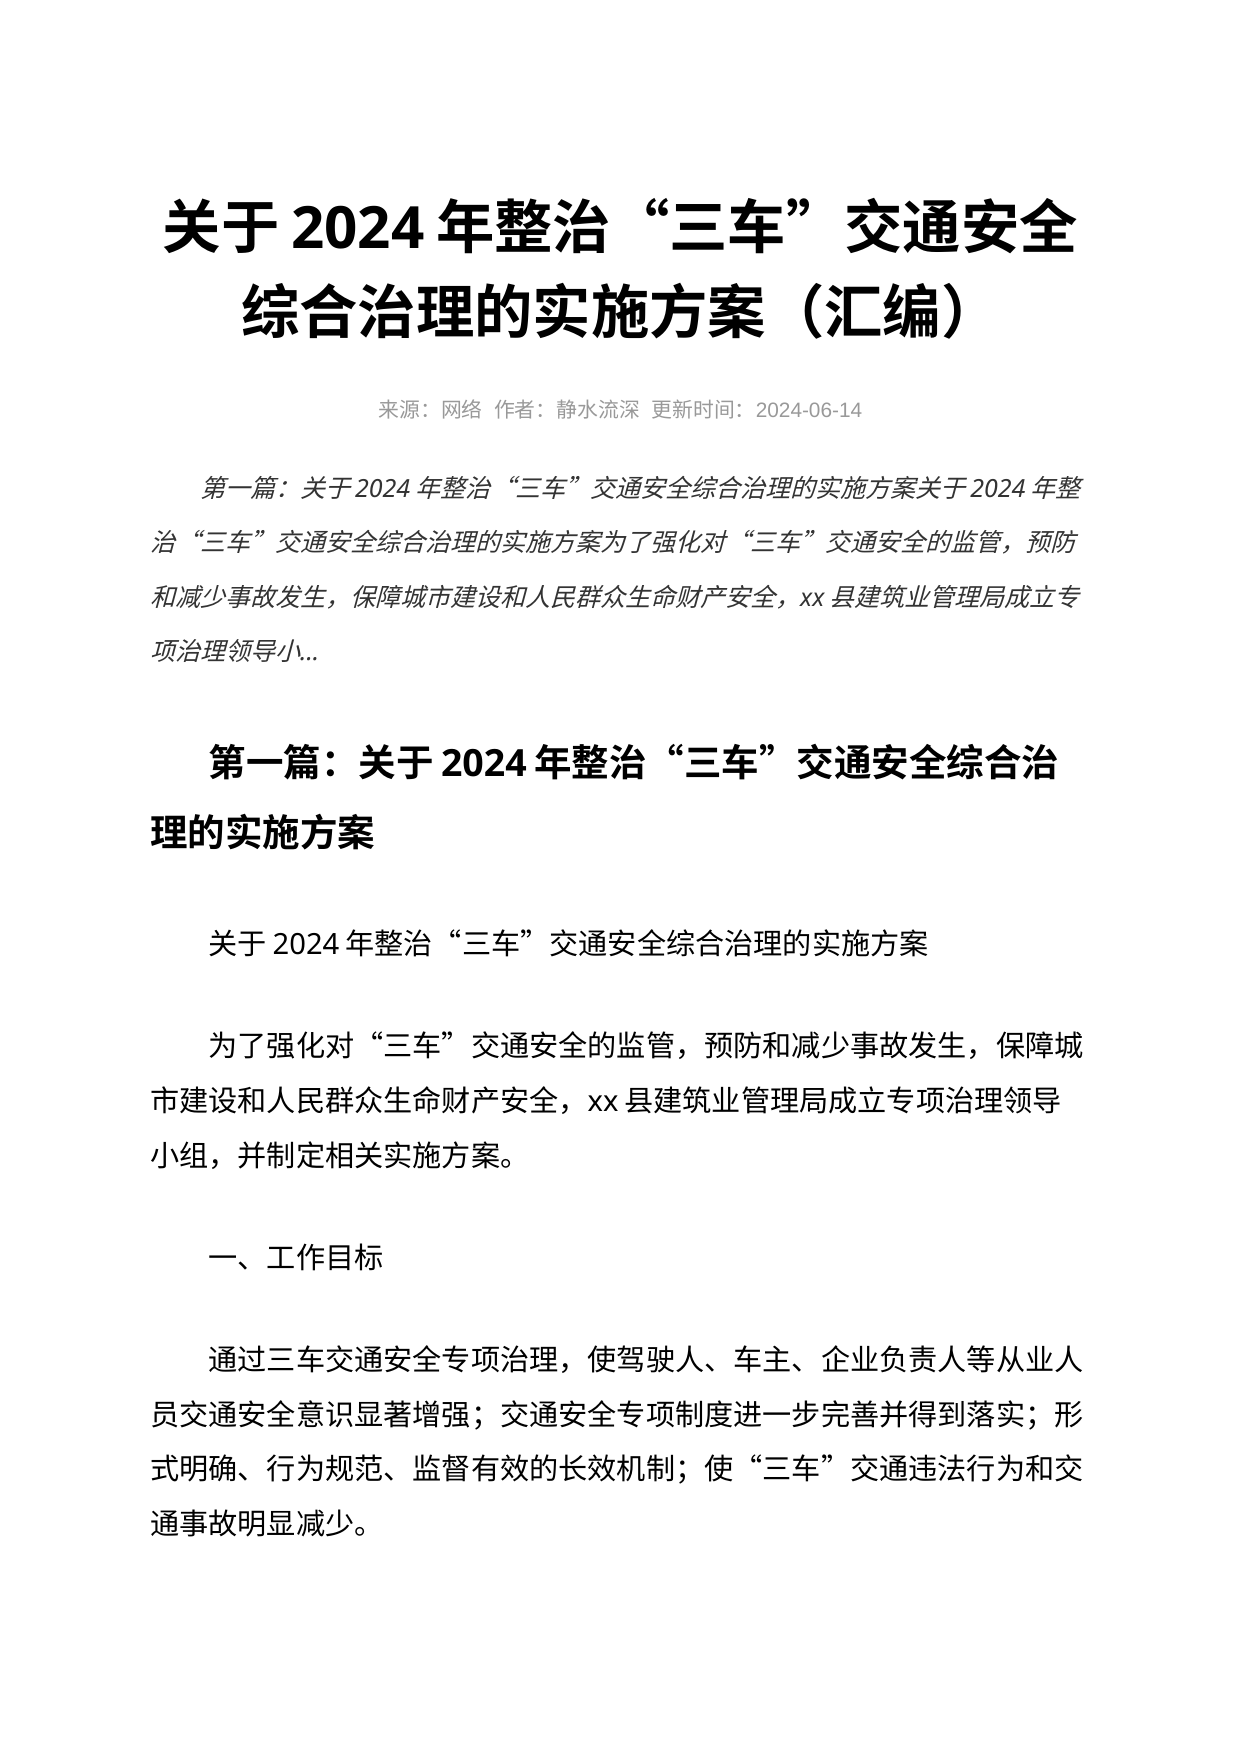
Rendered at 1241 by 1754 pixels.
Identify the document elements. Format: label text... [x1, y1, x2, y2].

text 一、工作目标 [150, 1234, 1090, 1277]
text 来源：网络 作者：静水流深 更新时间：2024-06-14 [150, 397, 1090, 421]
text 第一篇：关于2024年整治“三车”交通安全综合治理的实施方案关于2024年整治“三车”交通安全综合治理的实施方案为了强化对“三车”交通安全的监管，预防和减少事故发生，保障城市建设和人民群众生命财产安全，xx县建筑业管理局成立专项治理领导小... [150, 468, 1090, 668]
text 为了强化对“三车”交通安全的监管，预防和减少事故发生，保障城市建设和人民群众生命财产安全，xx县建筑业管理局成立专项治理领导小组，并制定相关实施方案。 [150, 1023, 1090, 1175]
text 第一篇：关于2024年整治“三车”交通安全综合治理的实施方案 [150, 733, 1090, 858]
subtitle 关于2024年整治“三车”交通安全综合治理的实施方案（汇编） [150, 181, 1090, 351]
text 通过三车交通安全专项治理，使驾驶人、车主、企业负责人等从业人员交通安全意识显著增强；交通安全专项制度进一步完善并得到落实；形式明确、行为规范、监督有效的长效机制；使“三车”交通违法行为和交通事故明显减少。 [150, 1336, 1090, 1543]
text 关于2024年整治“三车”交通安全综合治理的实施方案 [150, 921, 1090, 963]
